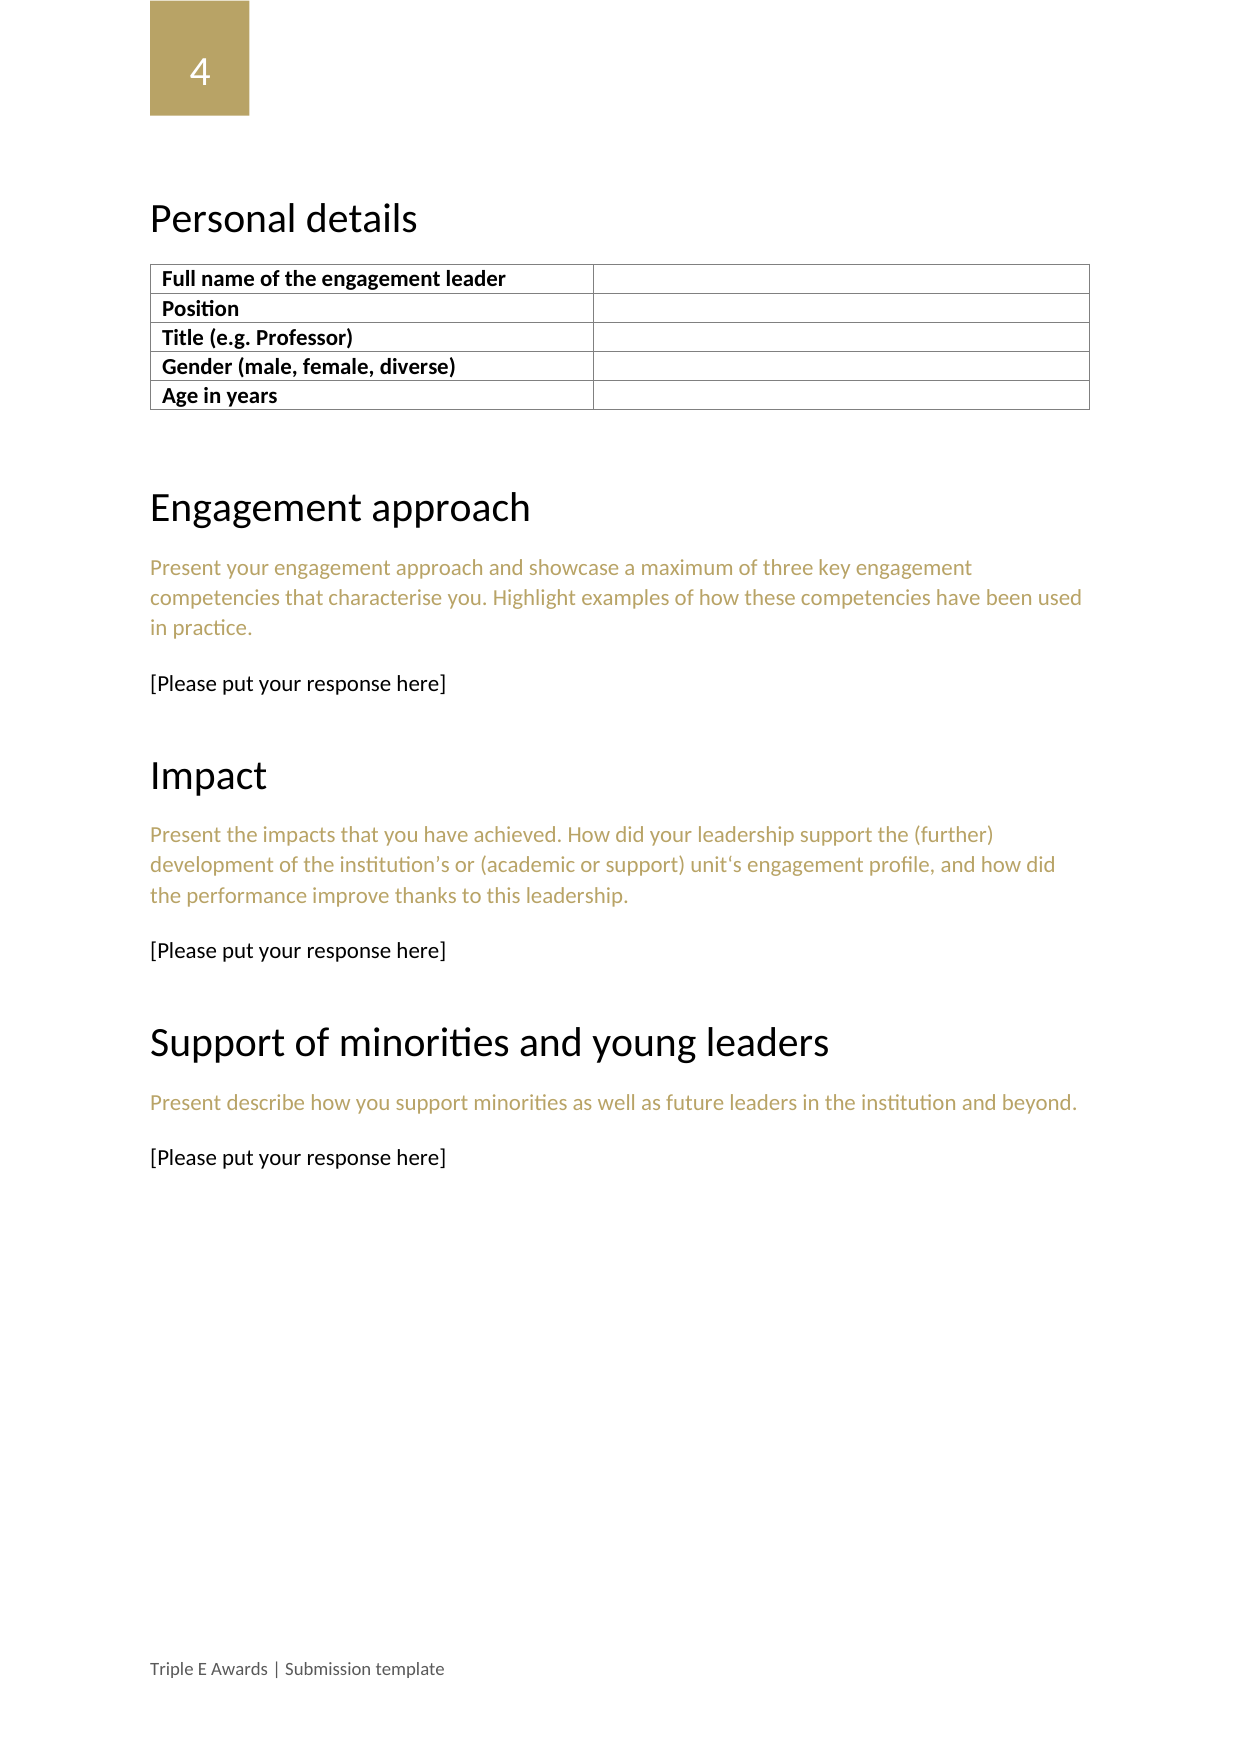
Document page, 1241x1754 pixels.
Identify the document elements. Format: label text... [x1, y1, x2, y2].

table_header Full name of the engagement leader [151, 265, 593, 293]
table_cell [594, 294, 1089, 322]
text [Please put your response here] [150, 669, 1090, 697]
table_cell Title (e.g. Professor) [151, 323, 593, 351]
text [Please put your response here] [150, 1143, 1090, 1171]
table_cell Position [151, 294, 593, 322]
table_cell Gender (male, female, diverse) [151, 352, 593, 380]
text Support of minorities and young leaders [150, 1016, 1090, 1067]
text Impact [150, 749, 1090, 800]
text Engagement approach [150, 481, 1090, 532]
table_cell [594, 352, 1089, 380]
table_header [594, 265, 1089, 293]
text Present your engagement approach and showcase a maximum of three key engagement competencies that characterise you. Highlight examples of how these competencies have been used in practice. [150, 553, 1090, 641]
text Present the impacts that you have achieved. How did your leadership support the (further) development of the institution’s or (academic or support) unit‘s engagement profile, and how did the performance improve thanks to this leadership. [150, 820, 1090, 909]
table_cell [594, 381, 1089, 409]
table_cell [594, 323, 1089, 351]
text [Please put your response here] [150, 936, 1090, 964]
text Present describe how you support minorities as well as future leaders in the institution and beyond. [150, 1088, 1090, 1116]
text Personal details [150, 192, 1090, 243]
table_cell Age in years [151, 381, 593, 409]
